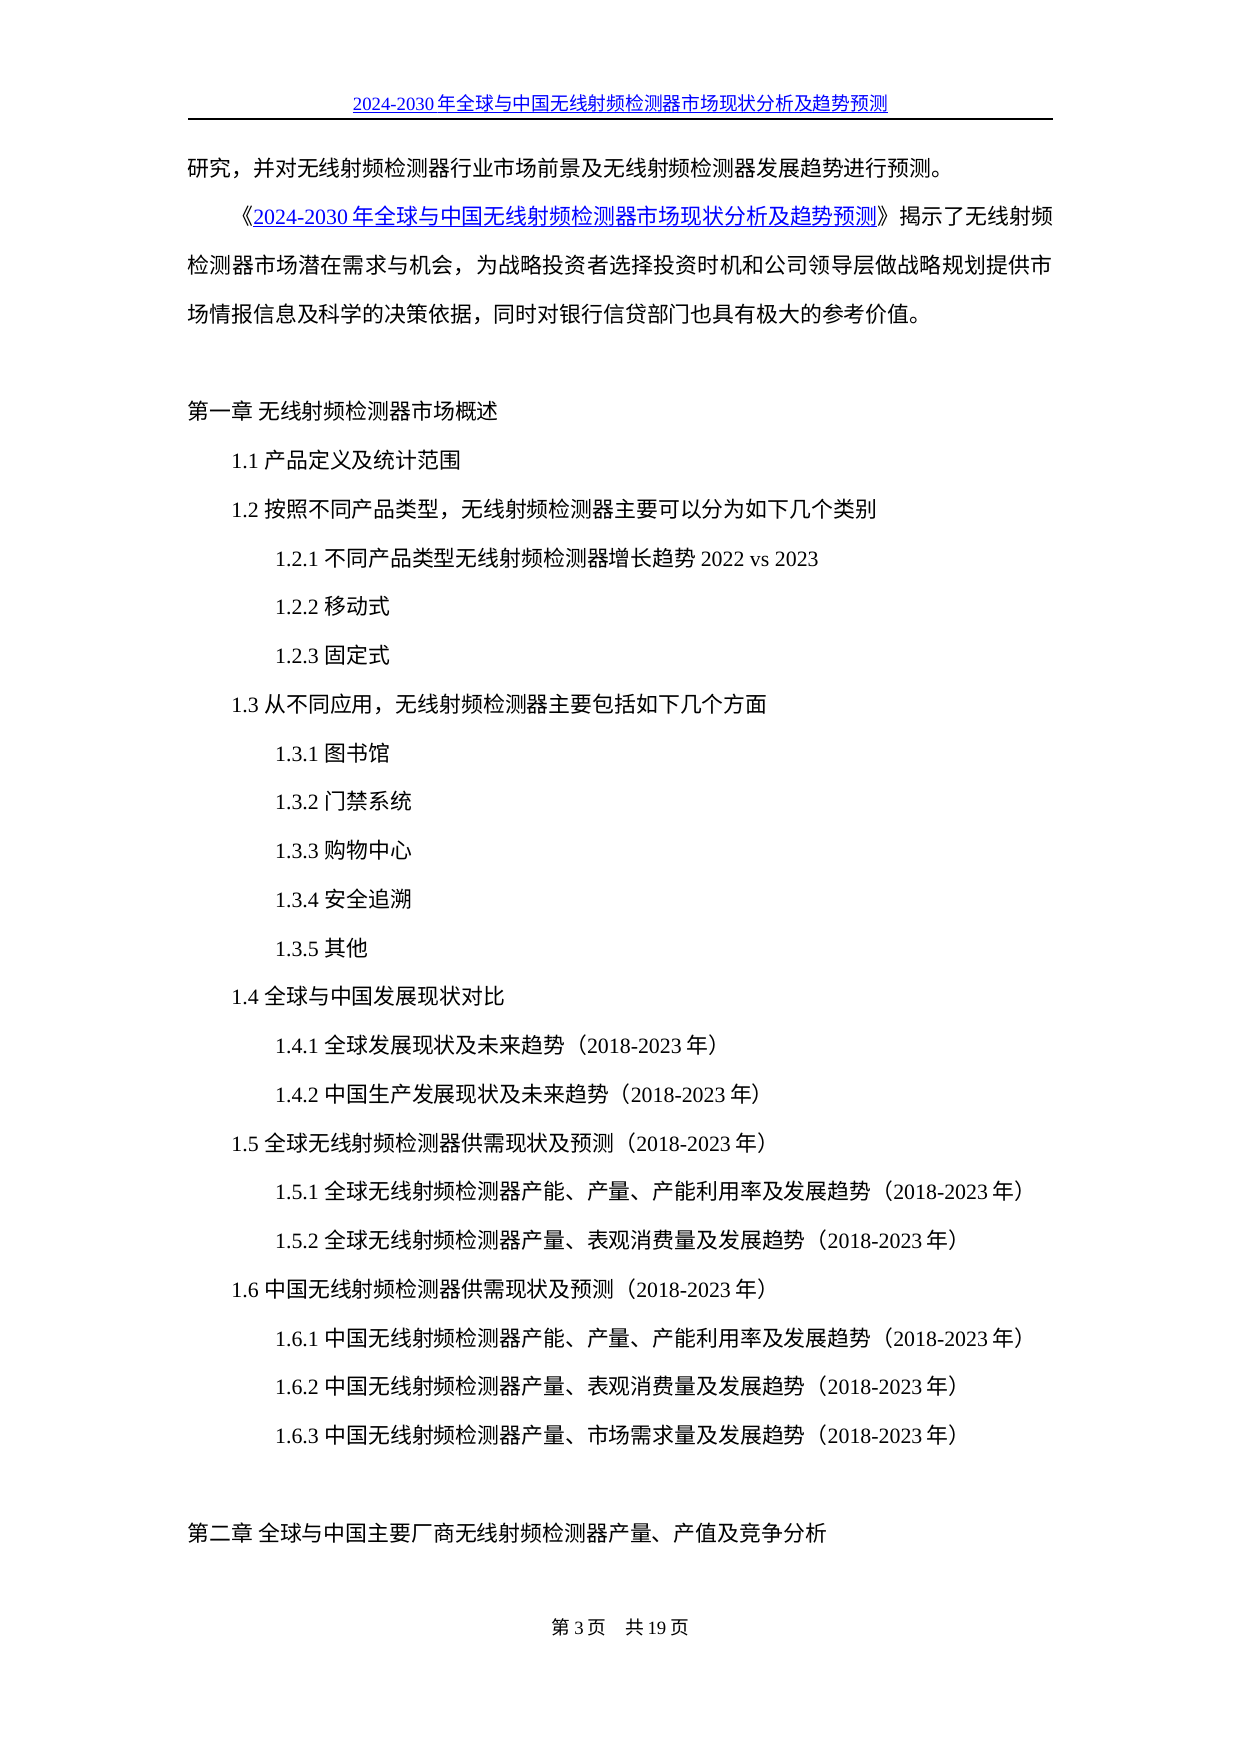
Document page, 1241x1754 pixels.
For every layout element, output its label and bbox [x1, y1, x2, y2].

text [187, 150, 1053, 1548]
